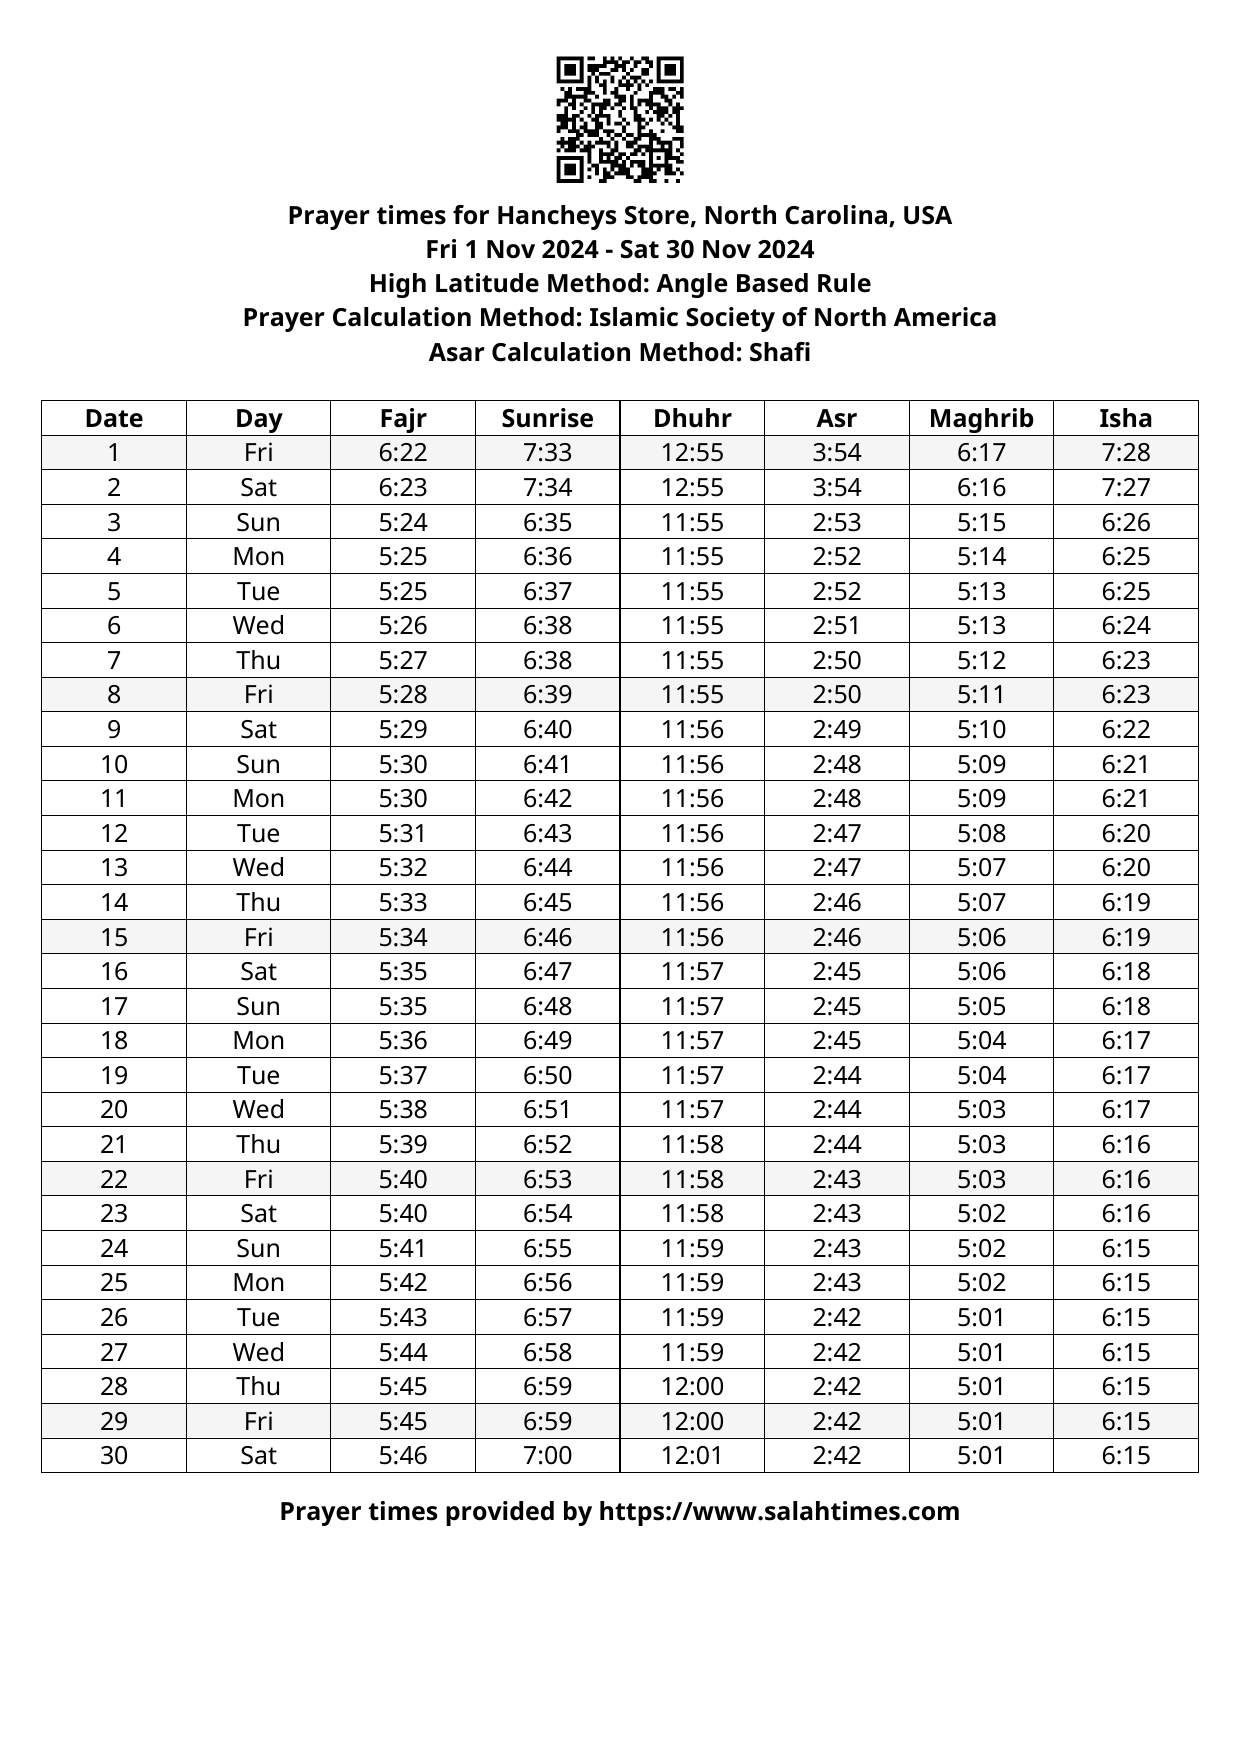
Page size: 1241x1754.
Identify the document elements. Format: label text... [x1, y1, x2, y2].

table_cell 5:27 [331, 643, 475, 677]
table_cell 11:56 [621, 816, 764, 849]
table_cell 5:31 [331, 816, 475, 849]
table_cell 6:44 [476, 851, 619, 884]
table_cell 2:48 [765, 781, 909, 815]
table_cell 11:58 [621, 1127, 764, 1161]
table_cell 6:15 [1054, 1231, 1198, 1264]
table_cell 21 [42, 1127, 186, 1161]
table_cell 2:46 [765, 920, 909, 953]
table_cell 5:36 [331, 1024, 475, 1057]
table_cell 2:45 [765, 989, 909, 1022]
table_cell 6:16 [1054, 1162, 1198, 1195]
table_cell 17 [42, 989, 186, 1022]
table_cell 5:06 [910, 920, 1053, 953]
table_cell 11:56 [621, 747, 764, 780]
table_cell 5:25 [331, 574, 475, 607]
table_cell 11:55 [621, 643, 764, 677]
table_cell 11:57 [621, 1024, 764, 1057]
table_cell 3 [42, 505, 186, 538]
table_cell 2:42 [765, 1335, 909, 1368]
table_cell 11:55 [621, 678, 764, 711]
table_cell 6:15 [1054, 1300, 1198, 1334]
table_cell 6:18 [1054, 989, 1198, 1022]
table_cell 6:19 [1054, 920, 1198, 953]
table_cell Sun [187, 747, 330, 780]
text Fri 1 Nov 2024 - Sat 30 Nov 2024 [42, 232, 1198, 266]
table_cell 5:08 [910, 816, 1053, 849]
table_cell Sat [187, 1439, 330, 1472]
table_cell 6:23 [1054, 643, 1198, 677]
table_cell 2:47 [765, 816, 909, 849]
table_cell 5:35 [331, 989, 475, 1022]
table_cell 28 [42, 1369, 186, 1403]
table_cell 6:25 [1054, 574, 1198, 607]
table_cell 5:38 [331, 1093, 475, 1126]
table_cell Sat [187, 470, 330, 504]
table_cell 7:27 [1054, 470, 1198, 504]
table_cell 5 [42, 574, 186, 607]
table_cell 3:54 [765, 470, 909, 504]
picture [542, 41, 699, 198]
table_cell 2:49 [765, 712, 909, 746]
table_cell 6:23 [331, 470, 475, 504]
table_cell 6:54 [476, 1196, 619, 1230]
table_cell 5:35 [331, 954, 475, 988]
table_cell 5:40 [331, 1196, 475, 1230]
table_header Date [42, 401, 186, 434]
table_cell 6:25 [1054, 539, 1198, 573]
table_cell 6:46 [476, 920, 619, 953]
table_cell 5:06 [910, 954, 1053, 988]
text Prayer Calculation Method: Islamic Society of North America [42, 300, 1198, 334]
table_cell 11:58 [621, 1162, 764, 1195]
table_cell Thu [187, 885, 330, 919]
table_cell 5:01 [910, 1300, 1053, 1334]
table_cell 11:56 [621, 781, 764, 815]
table_cell 6:22 [331, 436, 475, 469]
table_cell 11:58 [621, 1196, 764, 1230]
table_cell 6:15 [1054, 1335, 1198, 1368]
table_cell 6:15 [1054, 1404, 1198, 1437]
table_cell 6:59 [476, 1404, 619, 1437]
table_cell 19 [42, 1058, 186, 1092]
table_header Day [187, 401, 330, 434]
table_cell 5:02 [910, 1231, 1053, 1264]
table_cell 6:51 [476, 1093, 619, 1126]
table_cell 11:57 [621, 1093, 764, 1126]
table_cell 13 [42, 851, 186, 884]
table_cell 5:46 [331, 1439, 475, 1472]
table_cell 7:28 [1054, 436, 1198, 469]
table_cell 6:17 [1054, 1093, 1198, 1126]
table_cell 6:57 [476, 1300, 619, 1334]
table_cell Wed [187, 1335, 330, 1368]
table_cell 5:04 [910, 1024, 1053, 1057]
table_cell 23 [42, 1196, 186, 1230]
table_cell 6:47 [476, 954, 619, 988]
table_cell 6:37 [476, 574, 619, 607]
table_cell 6:48 [476, 989, 619, 1022]
table_cell 6:19 [1054, 885, 1198, 919]
table_cell 5:24 [331, 505, 475, 538]
table_cell 6:42 [476, 781, 619, 815]
table_cell 2:45 [765, 954, 909, 988]
table_cell Thu [187, 643, 330, 677]
table_cell 5:13 [910, 574, 1053, 607]
table_cell 5:05 [910, 989, 1053, 1022]
table_cell 2:42 [765, 1300, 909, 1334]
table_cell 22 [42, 1162, 186, 1195]
table_cell 2:42 [765, 1404, 909, 1437]
table_cell 5:45 [331, 1404, 475, 1437]
table_cell 11:56 [621, 851, 764, 884]
table_cell 15 [42, 920, 186, 953]
table_cell 5:30 [331, 747, 475, 780]
table_cell 2:53 [765, 505, 909, 538]
table_cell 12:55 [621, 470, 764, 504]
table_cell 6:20 [1054, 816, 1198, 849]
table_cell 5:09 [910, 747, 1053, 780]
table_cell 27 [42, 1335, 186, 1368]
table_cell 6:53 [476, 1162, 619, 1195]
table_cell 6:21 [1054, 781, 1198, 815]
table_header Isha [1054, 401, 1198, 434]
table_cell 5:32 [331, 851, 475, 884]
table_cell 16 [42, 954, 186, 988]
table_cell 7:34 [476, 470, 619, 504]
table_cell 11:59 [621, 1300, 764, 1334]
table_cell 5:30 [331, 781, 475, 815]
table_cell 9 [42, 712, 186, 746]
table_cell 5:42 [331, 1266, 475, 1299]
table_cell 5:01 [910, 1369, 1053, 1403]
table_cell 5:41 [331, 1231, 475, 1264]
text Asar Calculation Method: Shafi [42, 334, 1198, 368]
table_cell 5:40 [331, 1162, 475, 1195]
table_cell 11:57 [621, 1058, 764, 1092]
table_cell 5:33 [331, 885, 475, 919]
table_cell 2:42 [765, 1369, 909, 1403]
table_cell 11:59 [621, 1231, 764, 1264]
table_cell 5:11 [910, 678, 1053, 711]
table_cell 11:59 [621, 1266, 764, 1299]
table_cell 5:01 [910, 1335, 1053, 1368]
table_cell 6:45 [476, 885, 619, 919]
table_cell 6:15 [1054, 1369, 1198, 1403]
table_cell 2 [42, 470, 186, 504]
table_cell 6:16 [910, 470, 1053, 504]
table_cell 11:56 [621, 920, 764, 953]
table_cell 6:38 [476, 643, 619, 677]
table_cell 10 [42, 747, 186, 780]
table_cell 2:43 [765, 1231, 909, 1264]
table_cell 11:55 [621, 505, 764, 538]
table_cell 26 [42, 1300, 186, 1334]
table_cell 5:07 [910, 851, 1053, 884]
table_cell 2:46 [765, 885, 909, 919]
table_cell 5:26 [331, 609, 475, 642]
table_cell Wed [187, 609, 330, 642]
table_cell 11:57 [621, 989, 764, 1022]
table_cell 2:47 [765, 851, 909, 884]
table_cell 5:29 [331, 712, 475, 746]
table_cell 24 [42, 1231, 186, 1264]
table_cell 12:00 [621, 1404, 764, 1437]
table_cell 7:00 [476, 1439, 619, 1472]
table_cell Sat [187, 1196, 330, 1230]
table_header Sunrise [476, 401, 619, 434]
table_cell 2:52 [765, 574, 909, 607]
table_cell 6:17 [1054, 1058, 1198, 1092]
table_cell Tue [187, 1058, 330, 1092]
table_cell 30 [42, 1439, 186, 1472]
table_cell 11:59 [621, 1335, 764, 1368]
table_cell 5:13 [910, 609, 1053, 642]
table_cell 6:17 [1054, 1024, 1198, 1057]
table_cell 6:59 [476, 1369, 619, 1403]
table_cell 6:26 [1054, 505, 1198, 538]
table_cell Tue [187, 1300, 330, 1334]
table_cell 6:41 [476, 747, 619, 780]
table_cell 5:07 [910, 885, 1053, 919]
table_cell 6 [42, 609, 186, 642]
table_cell Fri [187, 920, 330, 953]
table_cell Tue [187, 816, 330, 849]
table_cell 6:58 [476, 1335, 619, 1368]
table_cell 5:44 [331, 1335, 475, 1368]
table_cell Fri [187, 1162, 330, 1195]
table_cell 2:43 [765, 1196, 909, 1230]
table_header Maghrib [910, 401, 1053, 434]
table_cell 29 [42, 1404, 186, 1437]
table_cell Mon [187, 781, 330, 815]
table_cell 1 [42, 436, 186, 469]
table_cell 5:15 [910, 505, 1053, 538]
text Prayer times for Hancheys Store, North Carolina, USA [42, 198, 1198, 232]
table_cell 5:43 [331, 1300, 475, 1334]
table_cell 12:00 [621, 1369, 764, 1403]
table_cell 2:52 [765, 539, 909, 573]
table_cell 6:52 [476, 1127, 619, 1161]
table_cell 5:02 [910, 1266, 1053, 1299]
table_cell 12 [42, 816, 186, 849]
text High Latitude Method: Angle Based Rule [42, 266, 1198, 300]
table_cell 5:37 [331, 1058, 475, 1092]
table_cell Fri [187, 436, 330, 469]
table_cell 2:48 [765, 747, 909, 780]
table_cell 6:35 [476, 505, 619, 538]
table_cell 7 [42, 643, 186, 677]
table_cell 11:56 [621, 712, 764, 746]
table_cell 8 [42, 678, 186, 711]
table_cell 2:51 [765, 609, 909, 642]
table_cell 5:03 [910, 1093, 1053, 1126]
table_cell Sat [187, 712, 330, 746]
table_cell 7:33 [476, 436, 619, 469]
table_cell Thu [187, 1127, 330, 1161]
table_cell 2:43 [765, 1266, 909, 1299]
table_cell 11:57 [621, 954, 764, 988]
table_cell 12:55 [621, 436, 764, 469]
table_cell 6:17 [910, 436, 1053, 469]
table_cell 11 [42, 781, 186, 815]
table_cell Mon [187, 539, 330, 573]
table_cell Sun [187, 505, 330, 538]
table_cell 6:49 [476, 1024, 619, 1057]
table_cell 6:15 [1054, 1439, 1198, 1472]
table_cell 5:04 [910, 1058, 1053, 1092]
table_cell 6:21 [1054, 747, 1198, 780]
table_cell 11:56 [621, 885, 764, 919]
table_cell 18 [42, 1024, 186, 1057]
table_cell 6:16 [1054, 1196, 1198, 1230]
table_cell 2:44 [765, 1058, 909, 1092]
table_cell 6:22 [1054, 712, 1198, 746]
table_cell 5:10 [910, 712, 1053, 746]
table_header Fajr [331, 401, 475, 434]
table_cell 5:39 [331, 1127, 475, 1161]
text Prayer times provided by https://www.salahtimes.com [42, 1494, 1198, 1528]
table_cell 6:20 [1054, 851, 1198, 884]
table_header Dhuhr [621, 401, 764, 434]
table_cell 6:18 [1054, 954, 1198, 988]
table_cell 5:25 [331, 539, 475, 573]
table_cell 5:09 [910, 781, 1053, 815]
table_header Asr [765, 401, 909, 434]
table_cell 5:28 [331, 678, 475, 711]
table_cell 5:03 [910, 1127, 1053, 1161]
table_cell 6:43 [476, 816, 619, 849]
table_cell 2:45 [765, 1024, 909, 1057]
table_cell 6:15 [1054, 1266, 1198, 1299]
table_cell 6:55 [476, 1231, 619, 1264]
table_cell 25 [42, 1266, 186, 1299]
table_cell 3:54 [765, 436, 909, 469]
table_cell 5:02 [910, 1196, 1053, 1230]
table_cell Fri [187, 1404, 330, 1437]
table_cell 6:56 [476, 1266, 619, 1299]
table_cell Mon [187, 1266, 330, 1299]
table_cell 5:34 [331, 920, 475, 953]
table_cell 11:55 [621, 609, 764, 642]
table_cell 2:42 [765, 1439, 909, 1472]
table_cell 12:01 [621, 1439, 764, 1472]
table_cell 6:40 [476, 712, 619, 746]
table_cell 6:23 [1054, 678, 1198, 711]
table_cell 6:36 [476, 539, 619, 573]
table_cell Sat [187, 954, 330, 988]
table_cell 6:50 [476, 1058, 619, 1092]
table_cell Fri [187, 678, 330, 711]
table_cell Mon [187, 1024, 330, 1057]
table_cell 11:55 [621, 539, 764, 573]
table_cell Wed [187, 1093, 330, 1126]
table_cell 5:14 [910, 539, 1053, 573]
table_cell 20 [42, 1093, 186, 1126]
table_cell 4 [42, 539, 186, 573]
table_cell 14 [42, 885, 186, 919]
table_cell 5:12 [910, 643, 1053, 677]
table_cell 2:50 [765, 643, 909, 677]
table_cell 5:03 [910, 1162, 1053, 1195]
table_cell 6:39 [476, 678, 619, 711]
table_cell 2:43 [765, 1162, 909, 1195]
table_cell 2:44 [765, 1127, 909, 1161]
table_cell 11:55 [621, 574, 764, 607]
table_cell Sun [187, 1231, 330, 1264]
table_cell 5:01 [910, 1439, 1053, 1472]
table_cell Tue [187, 574, 330, 607]
table_cell Wed [187, 851, 330, 884]
table_cell 6:38 [476, 609, 619, 642]
table_cell 2:44 [765, 1093, 909, 1126]
table_cell Sun [187, 989, 330, 1022]
table_cell 2:50 [765, 678, 909, 711]
table_cell 6:16 [1054, 1127, 1198, 1161]
table_cell 5:45 [331, 1369, 475, 1403]
table_cell Thu [187, 1369, 330, 1403]
table_cell 5:01 [910, 1404, 1053, 1437]
table_cell 6:24 [1054, 609, 1198, 642]
